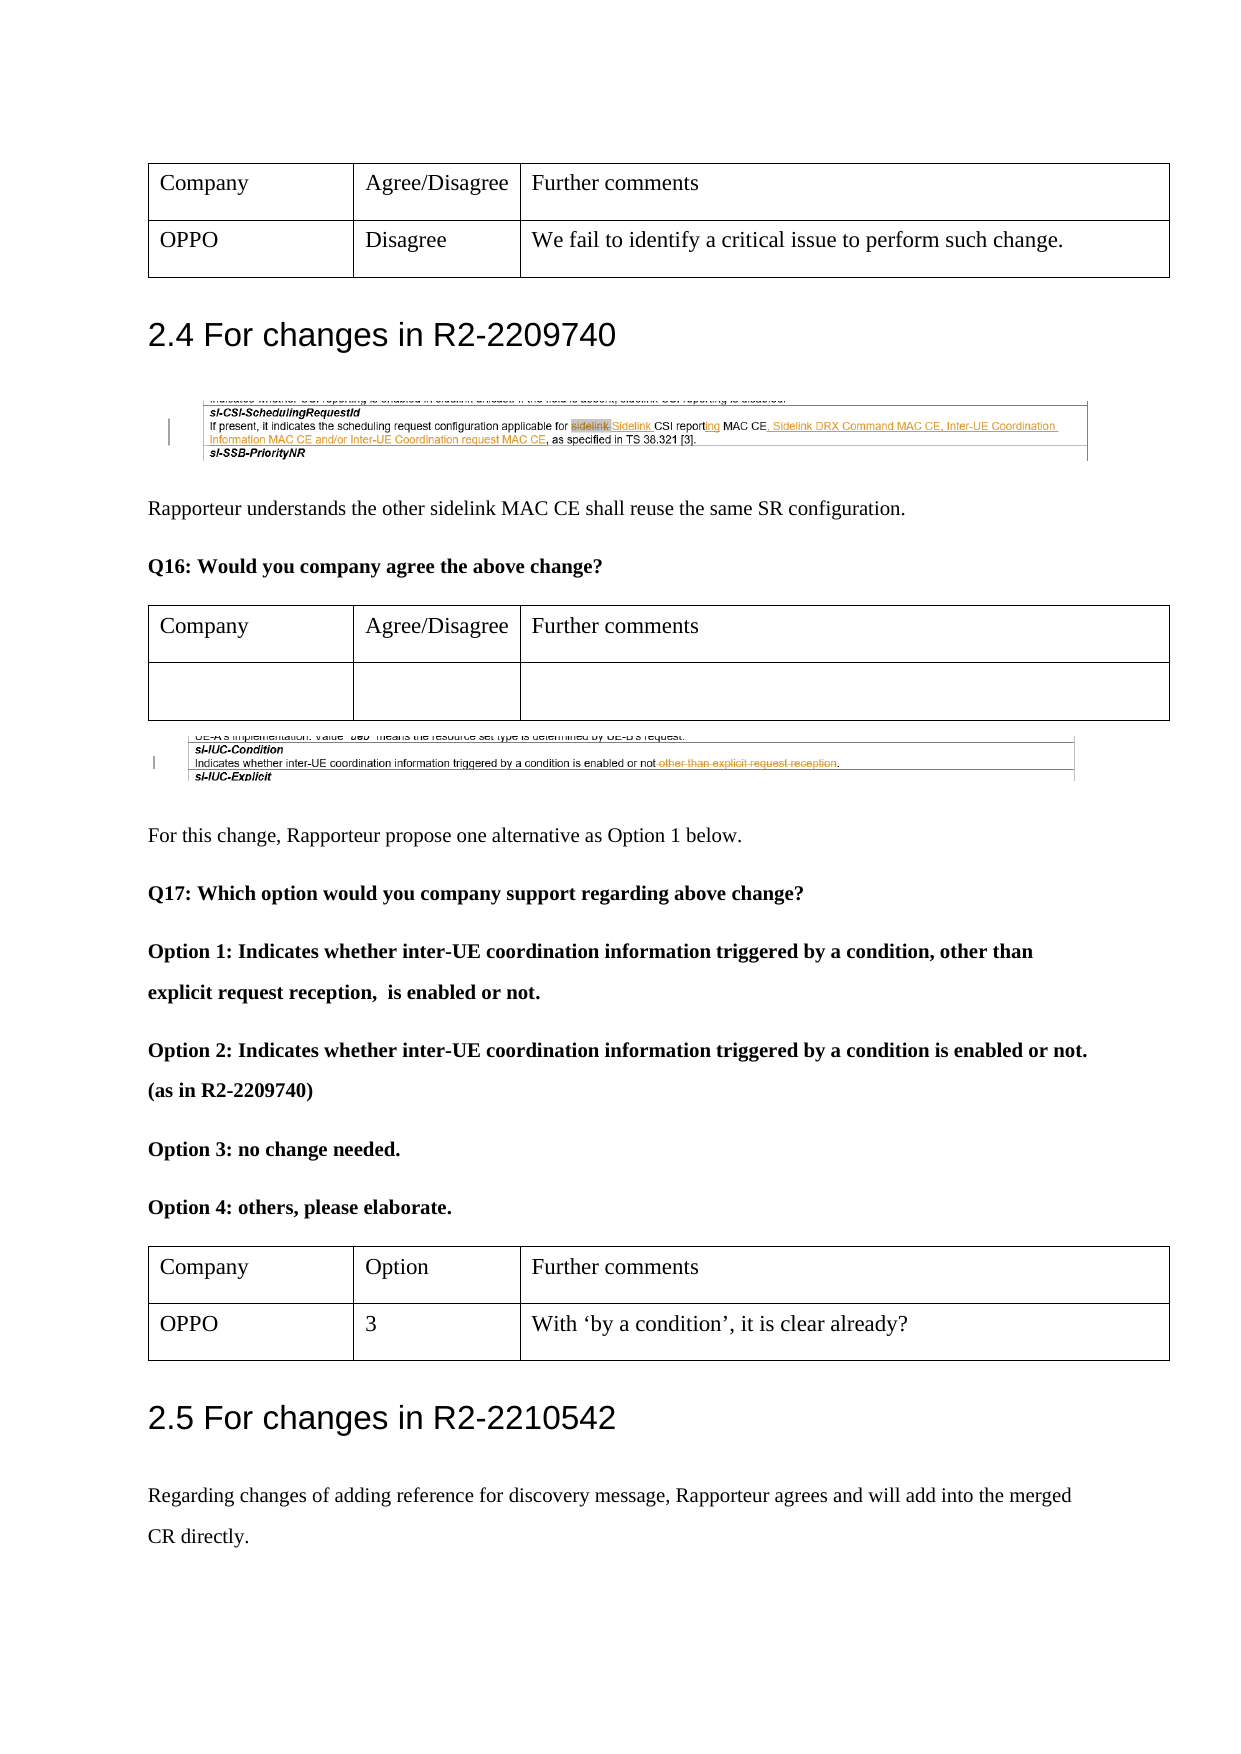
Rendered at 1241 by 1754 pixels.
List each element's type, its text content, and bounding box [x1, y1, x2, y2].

table_cell [354, 663, 520, 720]
text Regarding changes of adding reference for discovery message, Rapporteur agrees and will add into the merged CR directly. [148, 1477, 1092, 1554]
table_cell 3 [354, 1304, 520, 1360]
text Option 4: others, please elaborate. [148, 1188, 1092, 1226]
table_header Agree/Disagree [354, 606, 520, 662]
table_cell OPPO [149, 1304, 353, 1360]
text Option 2: Indicates whether inter-UE coordination information triggered by a condition is enabled or not. (as in R2-2209740) [148, 1031, 1092, 1109]
picture [147, 401, 1093, 461]
text Rapporteur understands the other sidelink MAC CE shall reuse the same SR configuration. [148, 489, 1092, 527]
text Option 1: Indicates whether inter-UE coordination information triggered by a condition, other than explicit request reception, is enabled or not. [148, 933, 1092, 1011]
picture [147, 736, 1093, 781]
subtitle 2.5 For changes in R2-2210542 [148, 1380, 1092, 1455]
text Q17: Which option would you company support regarding above change? [148, 875, 1092, 912]
table_header Further comments [521, 164, 1169, 220]
table_cell Disagree [354, 221, 520, 277]
table_cell [149, 663, 353, 720]
text Q16: Would you company agree the above change? [148, 547, 1092, 585]
table_header Company [149, 1247, 353, 1303]
table_header Company [149, 164, 353, 220]
text For this change, Rapporteur propose one alternative as Option 1 below. [148, 817, 1092, 854]
table_header Further comments [521, 606, 1169, 662]
table_cell With ‘by a condition’, it is clear already? [521, 1304, 1169, 1360]
table_cell OPPO [149, 221, 353, 277]
text Option 3: no change needed. [148, 1130, 1092, 1167]
table_cell We fail to identify a critical issue to perform such change. [521, 221, 1169, 277]
table_cell [521, 663, 1169, 720]
table_header Option [354, 1247, 520, 1303]
subtitle 2.4 For changes in R2-2209740 [148, 297, 1092, 372]
table_header Further comments [521, 1247, 1169, 1303]
table_header Agree/Disagree [354, 164, 520, 220]
table_header Company [149, 606, 353, 662]
